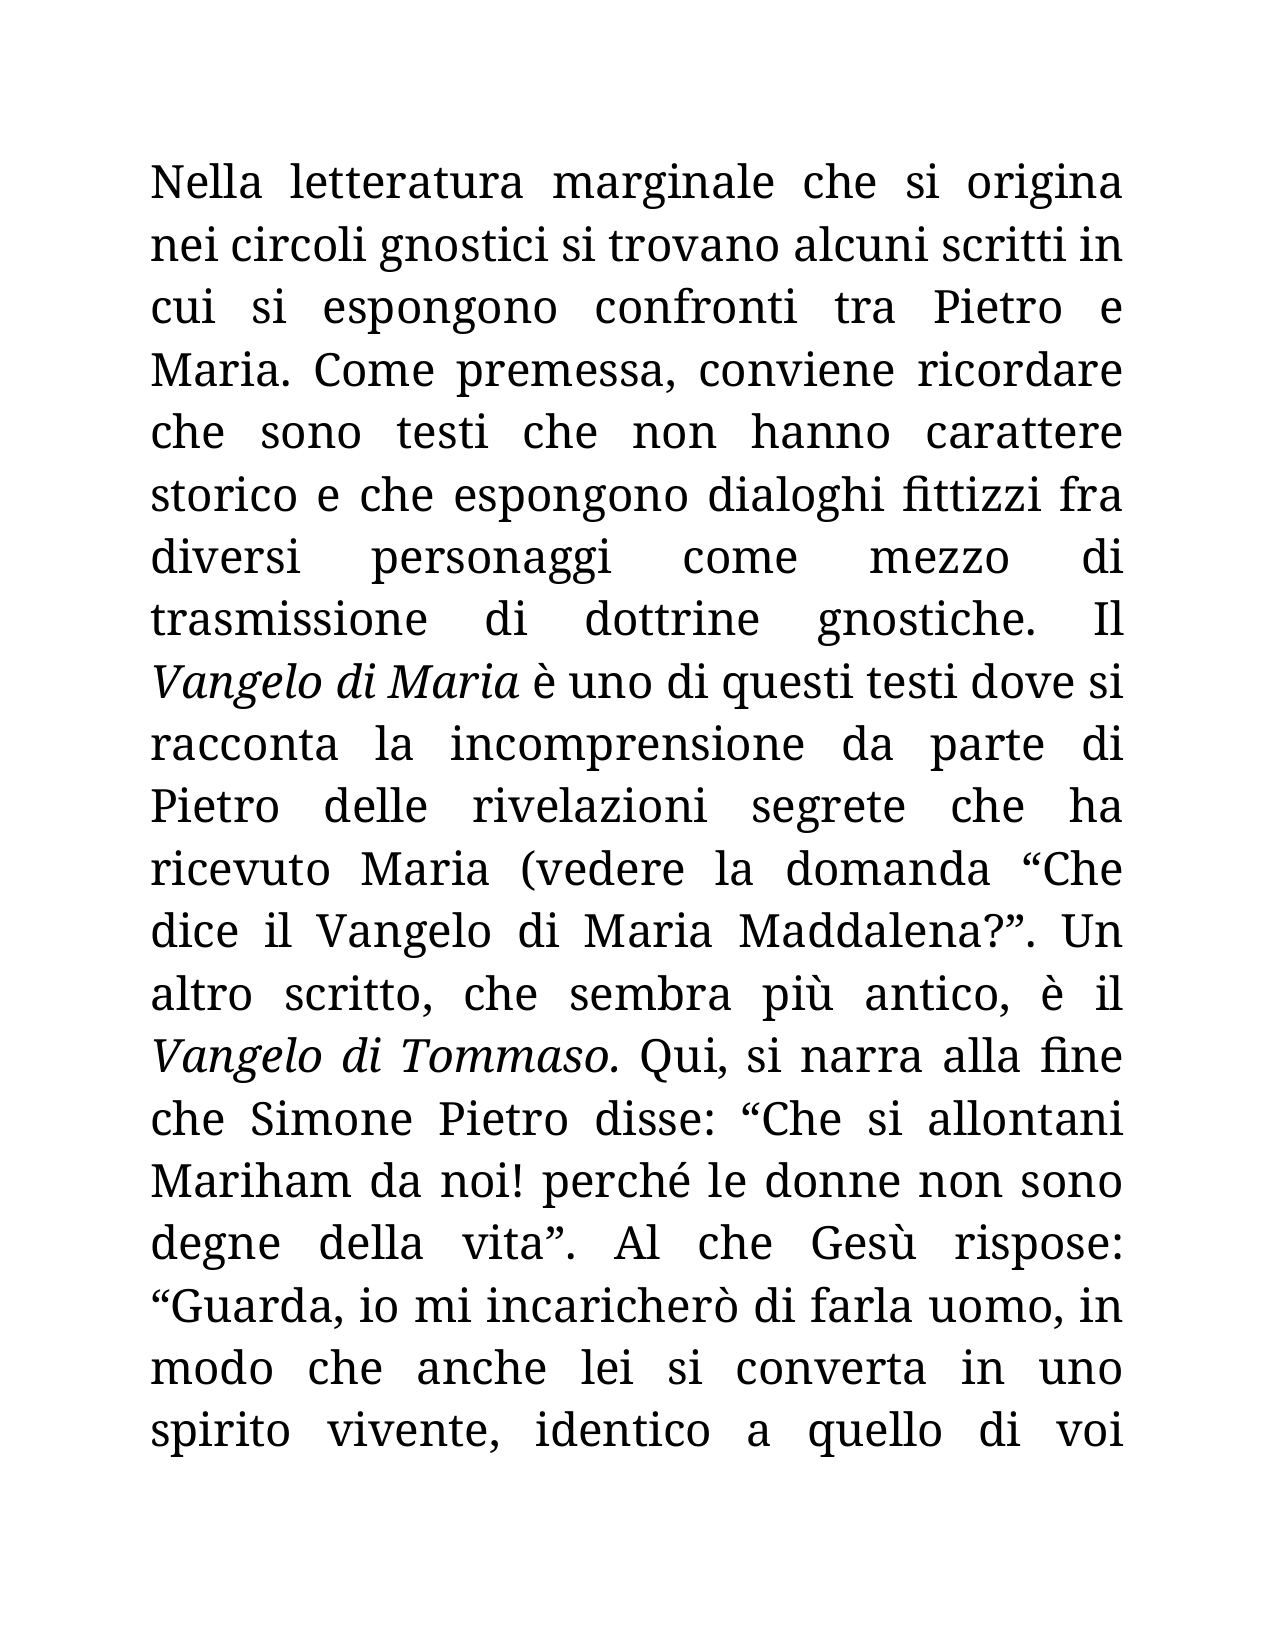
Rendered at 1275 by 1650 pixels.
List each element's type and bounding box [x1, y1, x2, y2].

text [150, 150, 1125, 1460]
